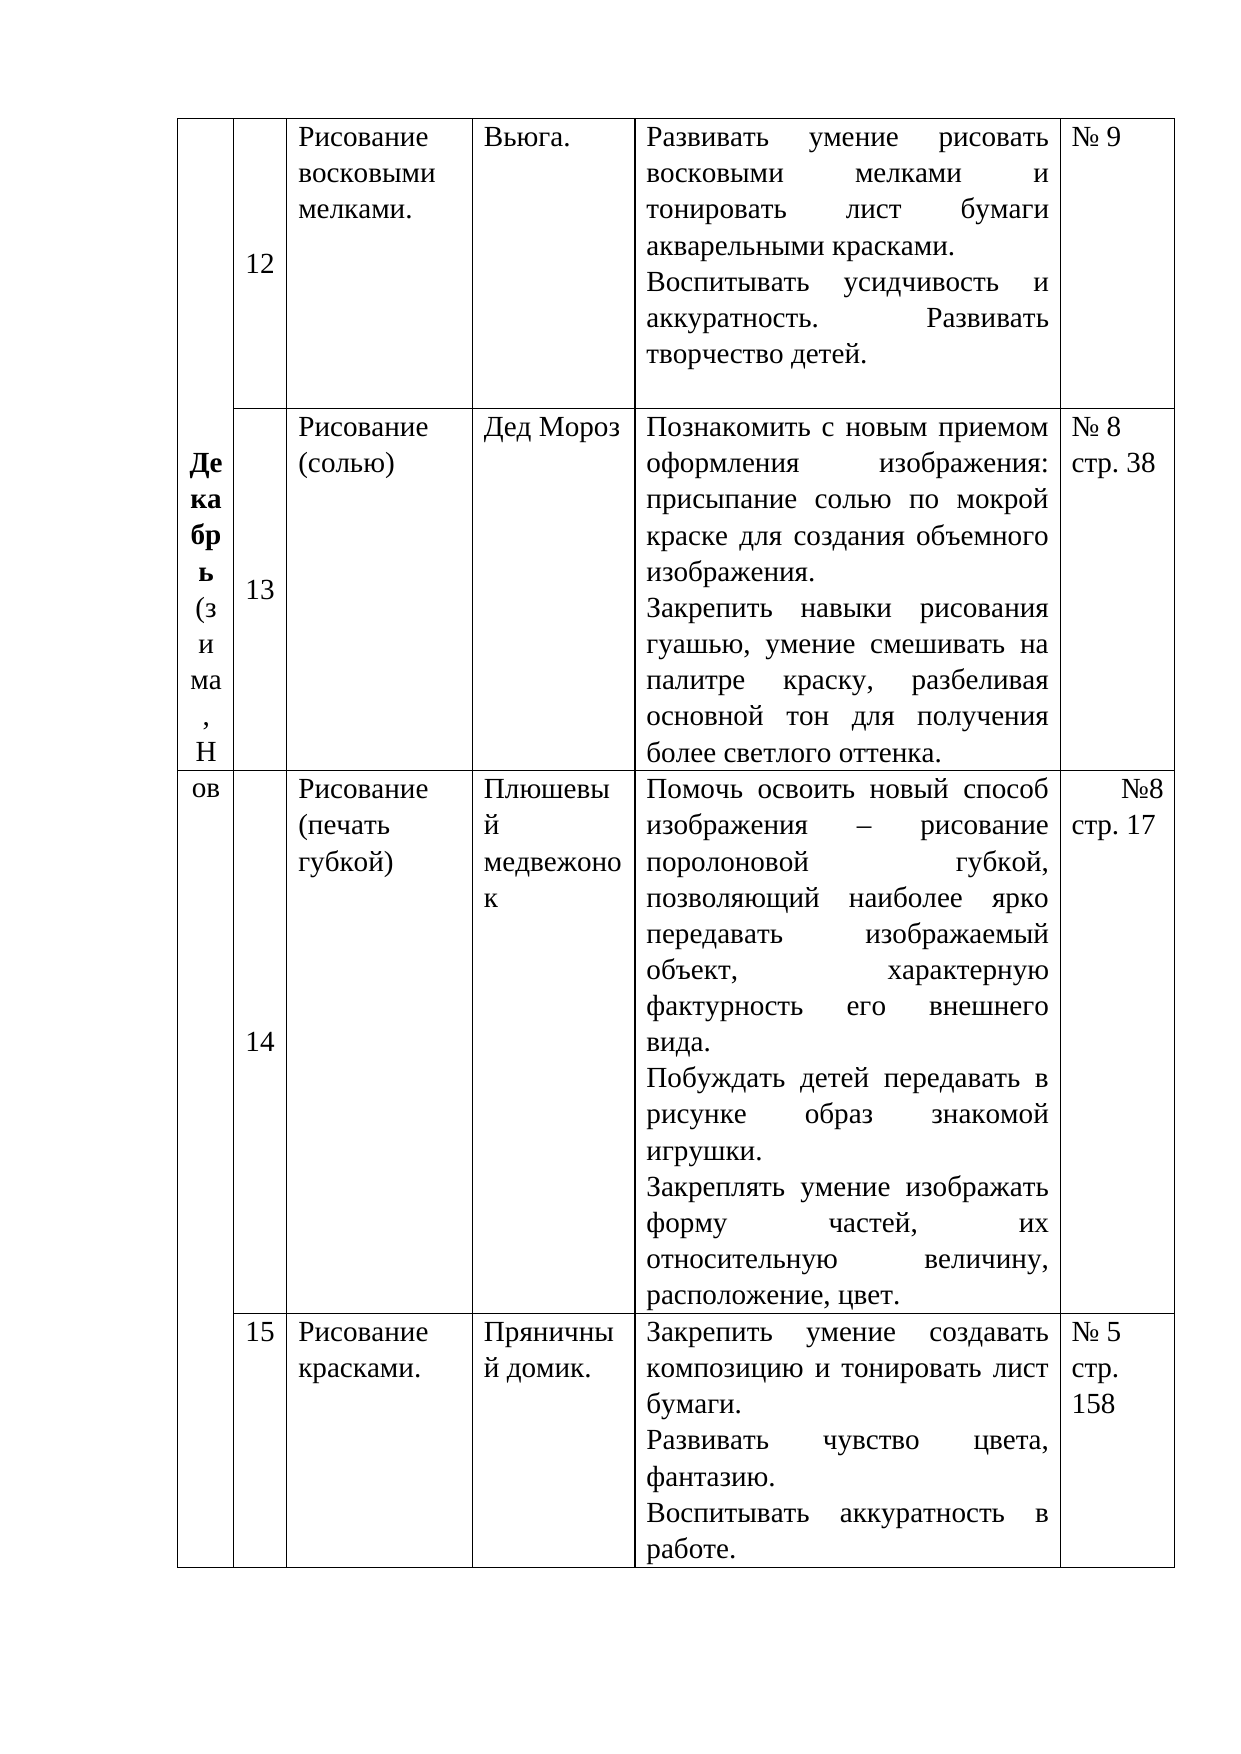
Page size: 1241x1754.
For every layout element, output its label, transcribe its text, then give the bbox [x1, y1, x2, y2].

table_cell №8 стр. 17 [1061, 771, 1174, 1313]
table_cell 12 [234, 119, 286, 408]
table_cell Вьюга. [473, 119, 634, 408]
table_cell Рисование красками. [287, 1314, 472, 1567]
table_cell 14 [234, 771, 286, 1313]
table_cell № 5 стр. 158 [1061, 1314, 1174, 1567]
table_cell Развивать умение рисовать восковыми мелками и тонировать лист бумаги акварельными красками. Воспитывать усидчивость и аккуратность. Развивать творчество детей. [636, 119, 1060, 408]
table_cell Рисование восковыми мелками. [287, 119, 472, 408]
table_cell Закрепить умение создавать композицию и тонировать лист бумаги. Развивать чувство цвета, фантазию. Воспитывать аккуратность в работе. [636, 1314, 1060, 1567]
table_cell Рисование (солью) [287, 409, 472, 770]
table_cell 13 [234, 409, 286, 770]
table_cell Пряничный домик. [473, 1314, 634, 1567]
table_cell Рисование (печать губкой) [287, 771, 472, 1313]
table_cell Январь (животные) [178, 771, 233, 1567]
table_cell 15 [234, 1314, 286, 1567]
table_cell Дед Мороз [473, 409, 634, 770]
table_cell № 8 стр. 38 [1061, 409, 1174, 770]
table_cell Познакомить с новым приемом оформления изображения: присыпание солью по мокрой краске для создания объемного изображения. Закрепить навыки рисования гуашью, умение смешивать на палитре краску, разбеливая основной тон для получения более светлого оттенка. [636, 409, 1060, 770]
table_cell Плюшевый медвежонок [473, 771, 634, 1313]
table_cell № 9 [1061, 119, 1174, 408]
table_cell Помочь освоить новый способ изображения – рисование поролоновой губкой, позволяющий наиболее ярко передавать изображаемый объект, характерную фактурность его внешнего вида. Побуждать детей передавать в рисунке образ знакомой игрушки. Закреплять умение изображать форму частей, их относительную величину, расположение, цвет. [636, 771, 1060, 1313]
